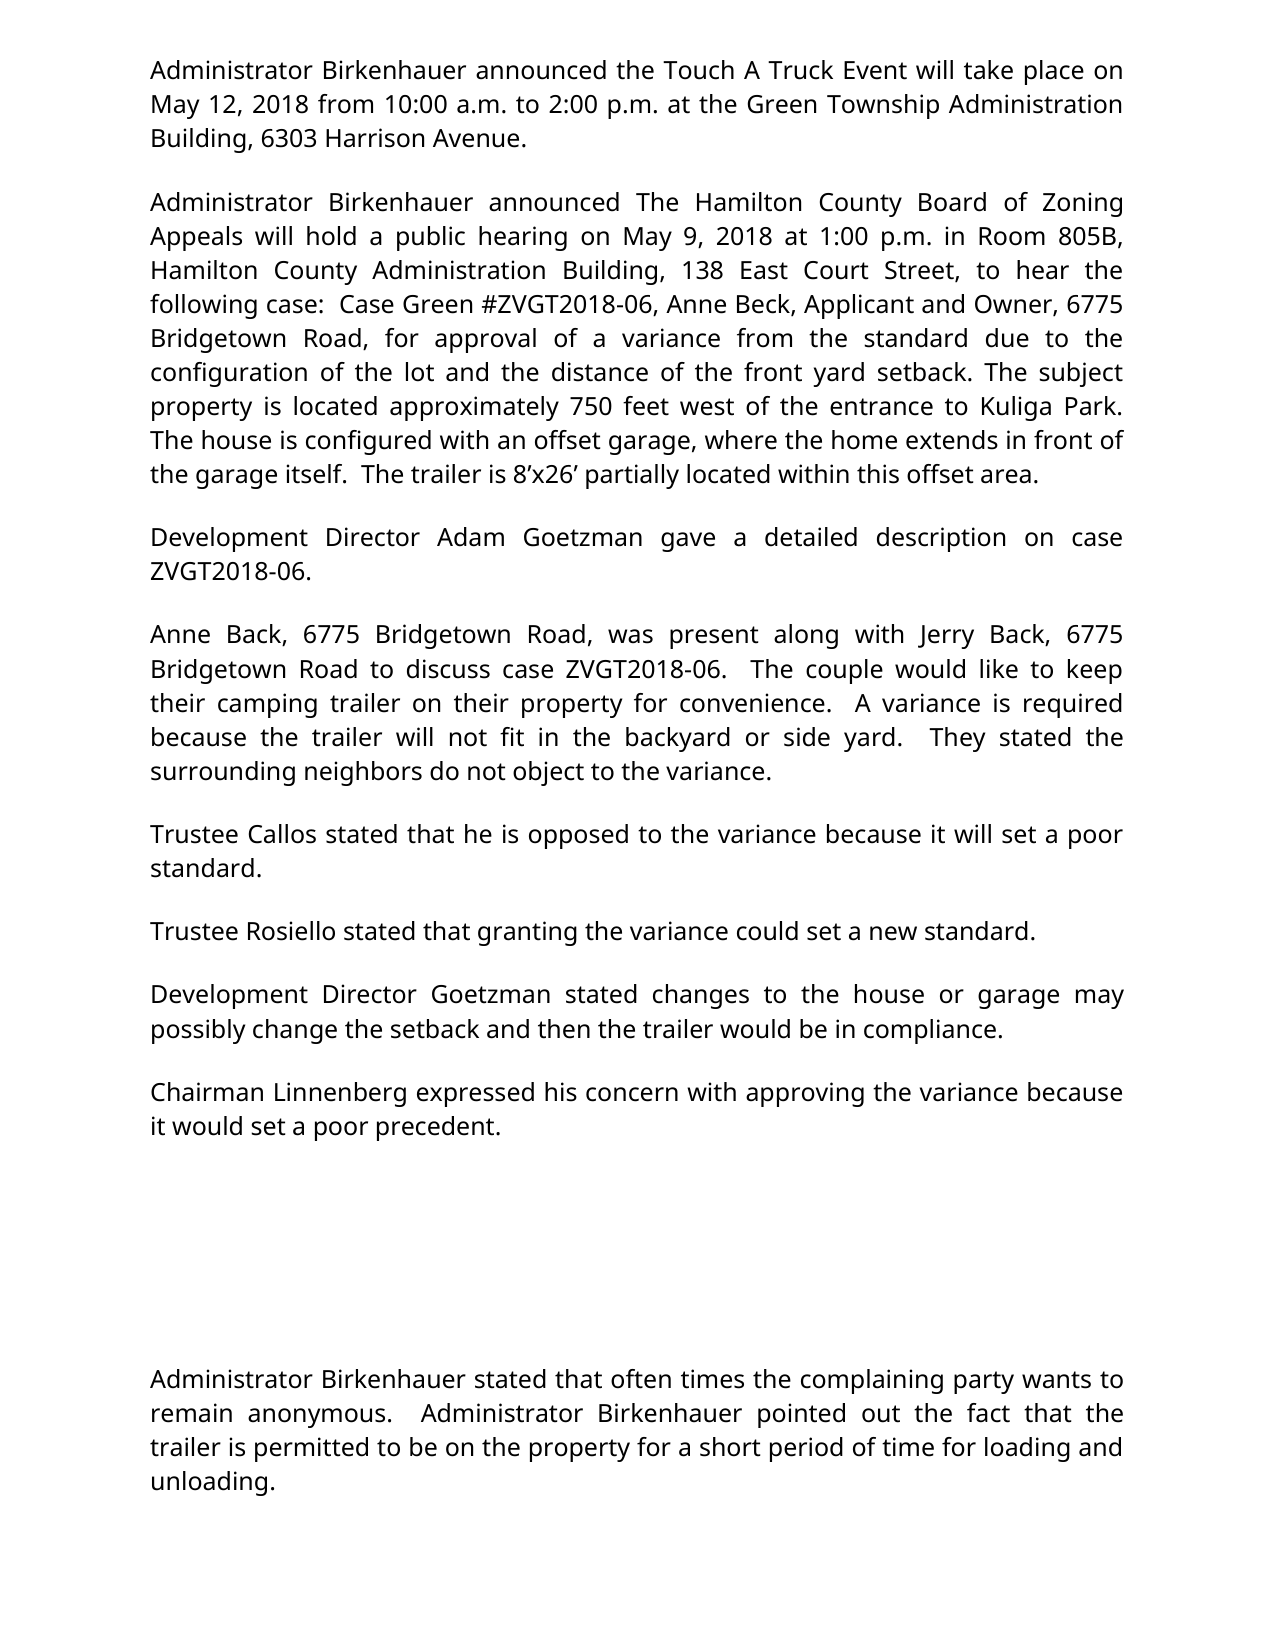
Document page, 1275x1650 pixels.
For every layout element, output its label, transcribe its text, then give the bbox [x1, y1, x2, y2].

text Anne Back, 6775 Bridgetown Road, was present along with Jerry Back, 6775 Bridgetown Road to discuss case ZVGT2018-06. The couple would like to keep their camping trailer on their property for convenience. A variance is required because the trailer will not fit in the backyard or side yard. They stated the surrounding neighbors do not object to the variance. [150, 617, 1125, 787]
text Development Director Goetzman stated changes to the house or garage may possibly change the setback and then the trailer would be in compliance. [150, 977, 1125, 1045]
text Administrator Birkenhauer announced The Hamilton County Board of Zoning Appeals will hold a public hearing on May 9, 2018 at 1:00 p.m. in Room 805B, Hamilton County Administration Building, 138 East Court Street, to hear the following case: Case Green #ZVGT2018-06, Anne Beck, Applicant and Owner, 6775 Bridgetown Road, for approval of a variance from the standard due to the configuration of the lot and the distance of the front yard setback. The subject property is located approximately 750 feet west of the entrance to Kuliga Park. The house is configured with an offset garage, where the home extends in front of the garage itself. The trailer is 8’x26’ partially located within this offset area. [150, 184, 1125, 491]
text Administrator Birkenhauer stated that often times the complaining party wants to remain anonymous. Administrator Birkenhauer pointed out the fact that the trailer is permitted to be on the property for a short period of time for loading and unloading. [150, 1361, 1125, 1498]
text Trustee Callos stated that he is opposed to the variance because it will set a poor standard. [150, 817, 1125, 885]
text Administrator Birkenhauer announced the Touch A Truck Event will take place on May 12, 2018 from 10:00 a.m. to 2:00 p.m. at the Green Township Administration Building, 6303 Harrison Avenue. [150, 53, 1125, 155]
text Chairman Linnenberg expressed his concern with approving the variance because it would set a poor precedent. [150, 1074, 1125, 1143]
text Trustee Rosiello stated that granting the variance could set a new standard. [150, 914, 1125, 948]
text Development Director Adam Goetzman gave a detailed description on case ZVGT2018-06. [150, 520, 1125, 588]
